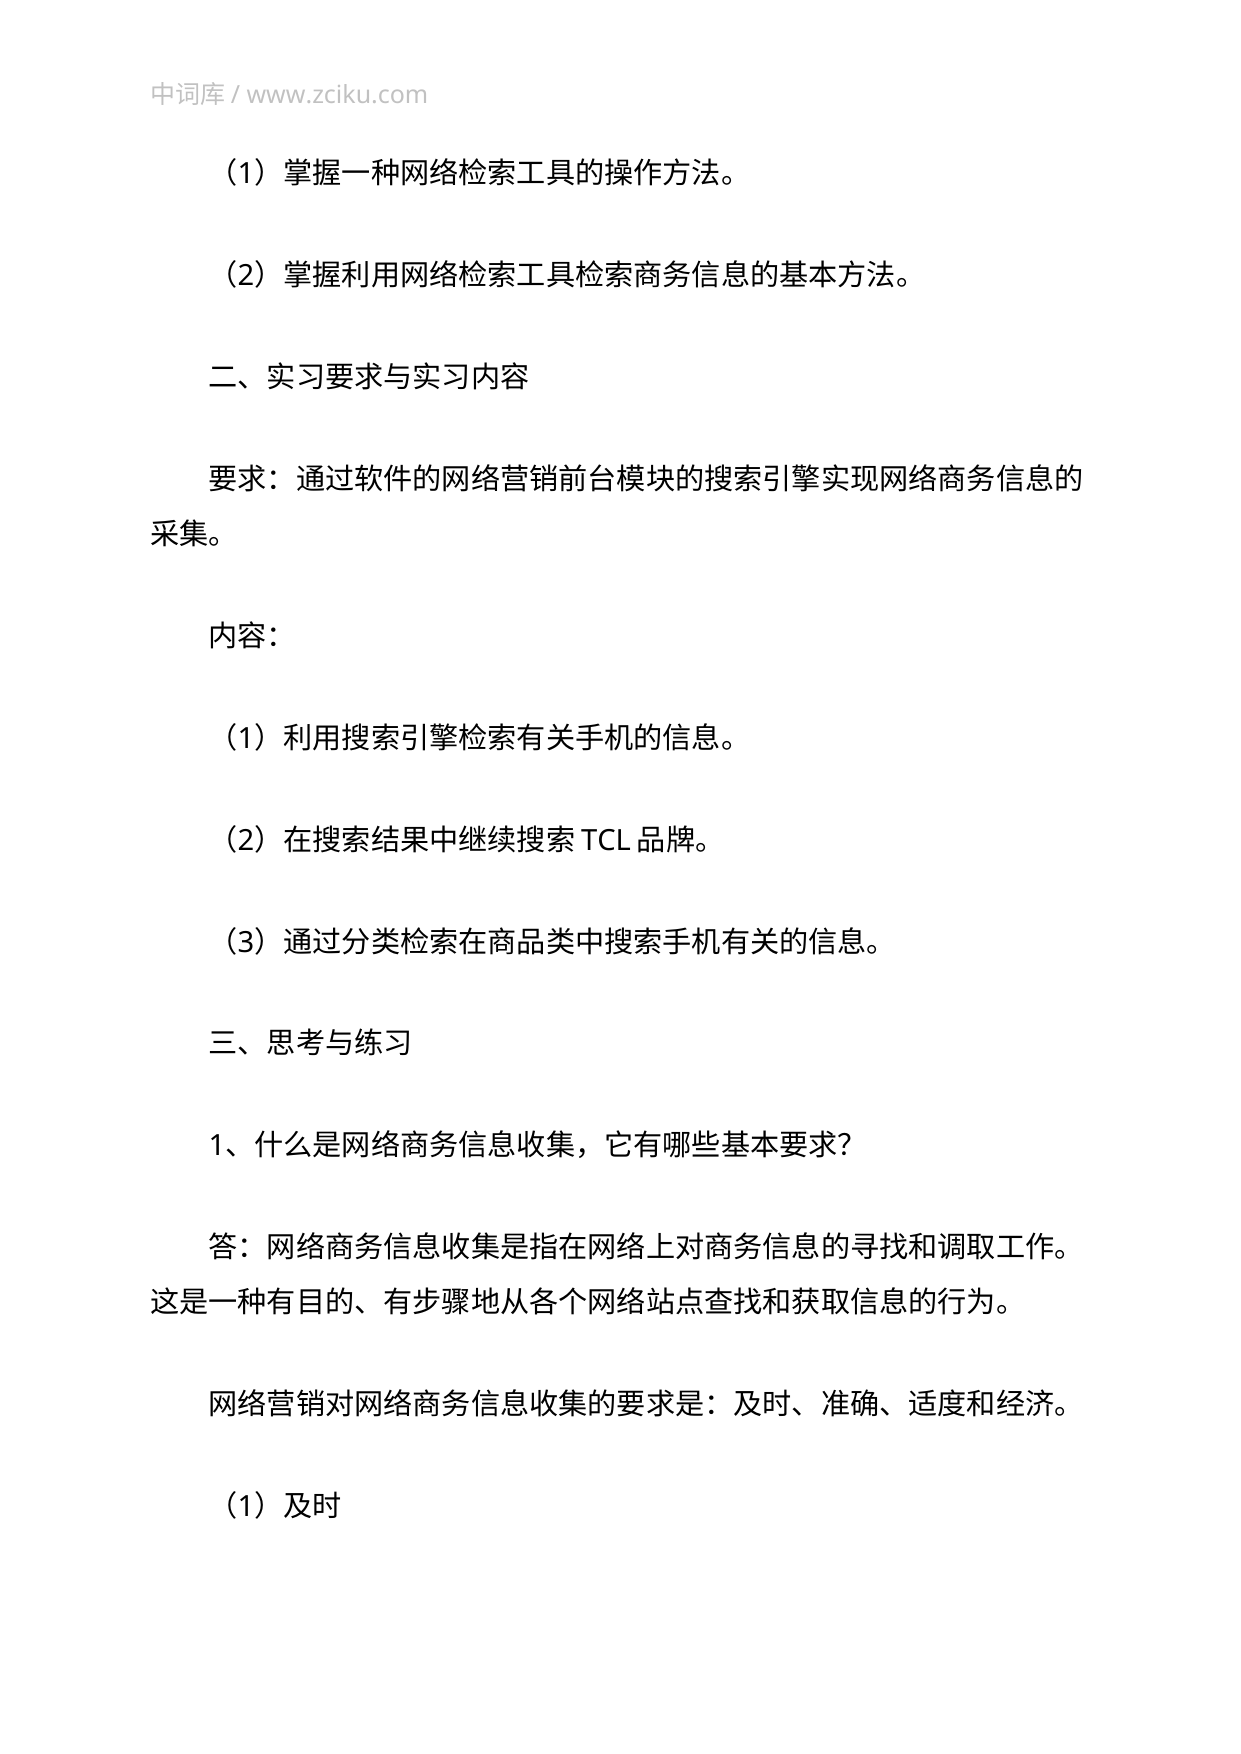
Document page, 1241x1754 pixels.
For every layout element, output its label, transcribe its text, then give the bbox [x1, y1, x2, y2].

text 1、什么是网络商务信息收集，它有哪些基本要求？ [150, 1122, 1090, 1164]
text （2）在搜索结果中继续搜索TCL品牌。 [150, 816, 1090, 858]
text 网络营销对网络商务信息收集的要求是：及时、准确、适度和经济。 [150, 1381, 1090, 1423]
text （1）及时 [150, 1482, 1090, 1525]
text 内容： [150, 612, 1090, 655]
text （1）利用搜索引擎检索有关手机的信息。 [150, 714, 1090, 757]
text （1）掌握一种网络检索工具的操作方法。 [150, 150, 1090, 192]
text （2）掌握利用网络检索工具检索商务信息的基本方法。 [150, 252, 1090, 294]
text （3）通过分类检索在商品类中搜索手机有关的信息。 [150, 918, 1090, 961]
text 三、思考与练习 [150, 1020, 1090, 1062]
text 要求：通过软件的网络营销前台模块的搜索引擎实现网络商务信息的采集。 [150, 456, 1090, 553]
text 二、实习要求与实习内容 [150, 354, 1090, 396]
text 答：网络商务信息收集是指在网络上对商务信息的寻找和调取工作。这是一种有目的、有步骤地从各个网络站点查找和获取信息的行为。 [150, 1224, 1090, 1321]
